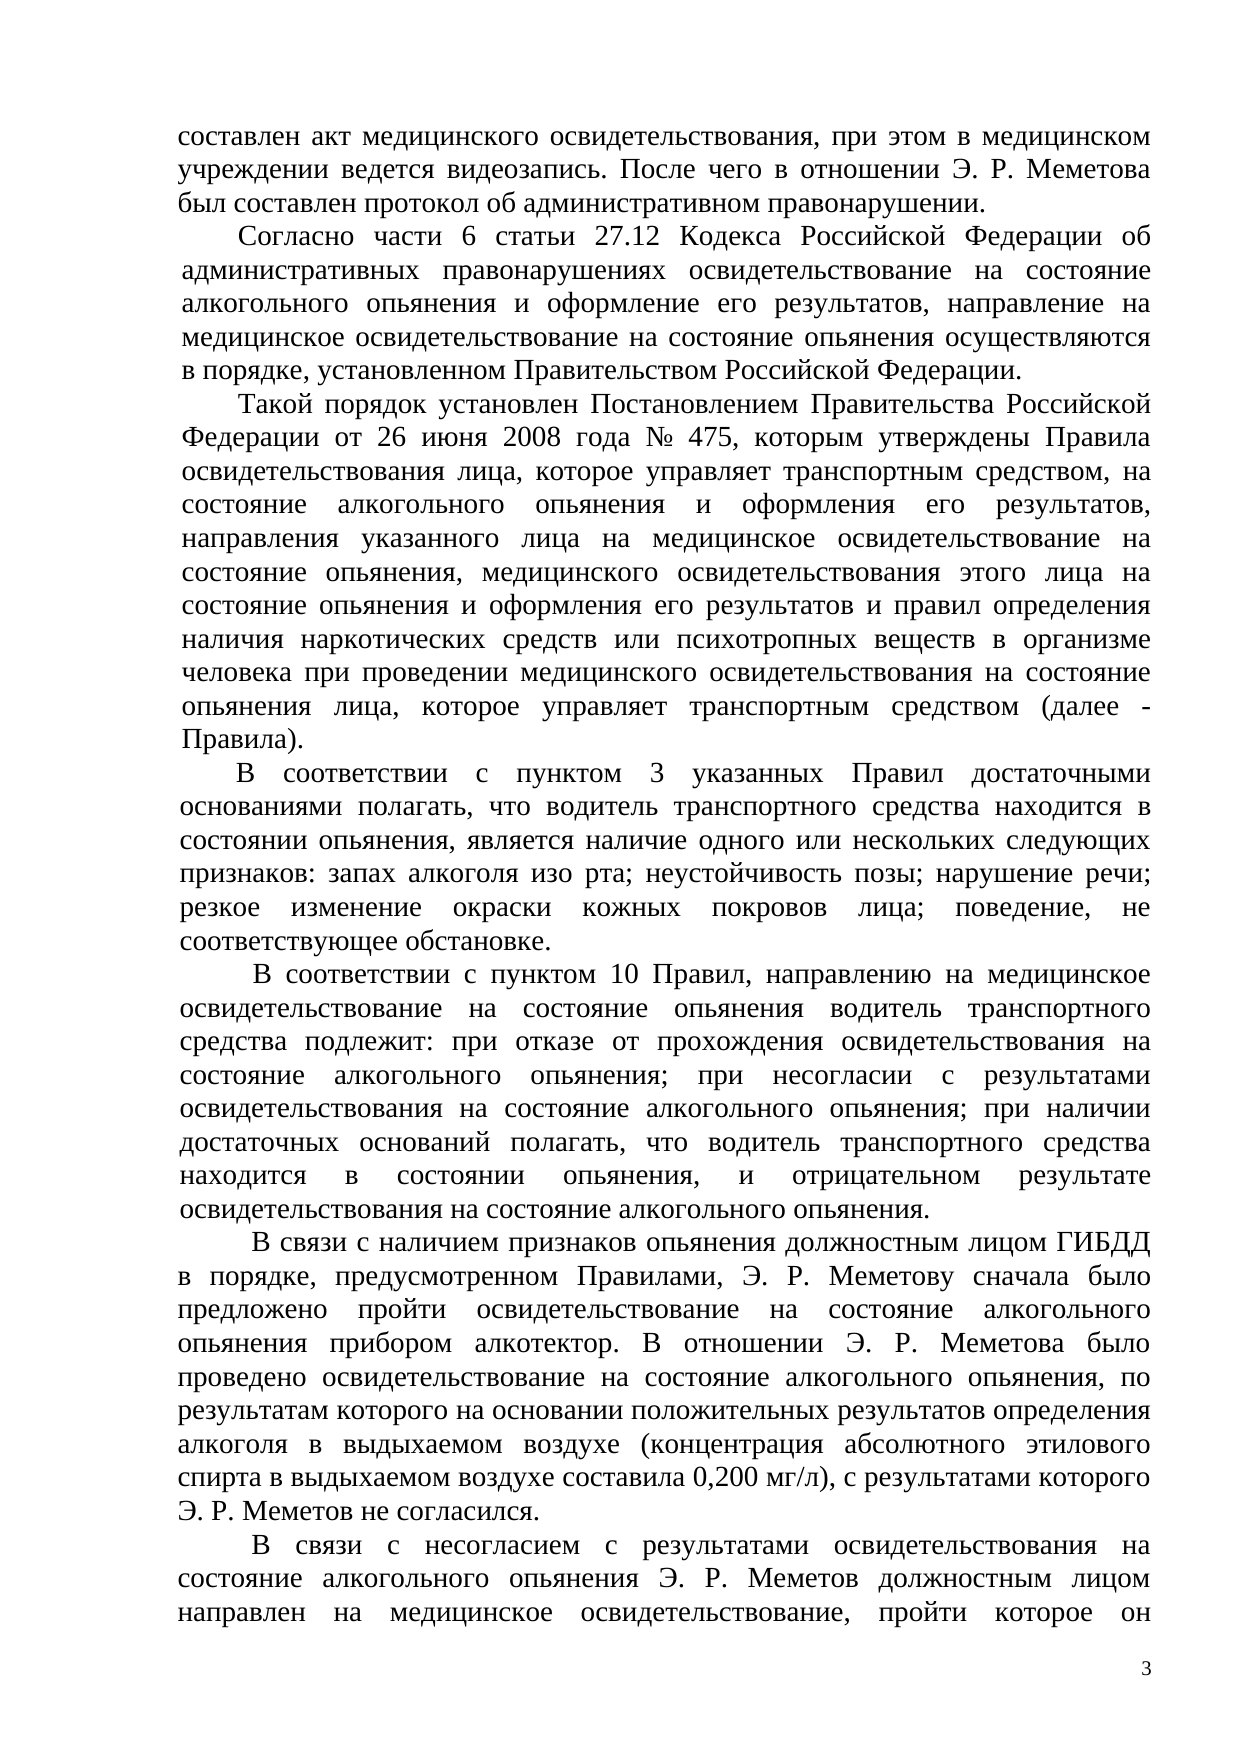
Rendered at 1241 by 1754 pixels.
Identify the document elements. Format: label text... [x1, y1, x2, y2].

text Согласно части 6 статьи 27.12 Кодекса Российской Федерации об административных правонарушениях освидетельствование на состояние алкогольного опьянения и оформление его результатов, направление на медицинское освидетельствование на состояние опьянения осуществляются в порядке, установленном Правительством Российской Федерации. [181, 219, 1152, 386]
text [177, 1527, 1152, 1627]
text В соответствии с пунктом 3 указанных Правил достаточными основаниями полагать, что водитель транспортного средства находится в состоянии опьянения, является наличие одного или нескольких следующих признаков: запах алкоголя изо рта; неустойчивость позы; нарушение речи; резкое изменение окраски кожных покровов лица; поведение, не соответствующее обстановке. [179, 755, 1152, 957]
text В связи с наличием признаков опьянения должностным лицом ГИБДД в порядке, предусмотренном Правилами, Э. Р. Меметову сначала было предложено пройти освидетельствование на состояние алкогольного опьянения прибором алкотектор. В отношении Э. Р. Меметова было проведено освидетельствование на состояние алкогольного опьянения, по результатам которого на основании положительных результатов определения алкоголя в выдыхаемом воздухе (концентрация абсолютного этилового спирта в выдыхаемом воздухе составила 0,200 мг/л), с результатами которого Э. Р. Меметов не согласился. [177, 1225, 1152, 1527]
text Такой порядок установлен Постановлением Правительства Российской Федерации от 26 июня 2008 года № 475, которым утверждены Правила освидетельствования лица, которое управляет транспортным средством, на состояние алкогольного опьянения и оформления его результатов, направления указанного лица на медицинское освидетельствование на состояние опьянения, медицинского освидетельствования этого лица на состояние опьянения и оформления его результатов и правил определения наличия наркотических средств или психотропных веществ в организме человека при проведении медицинского освидетельствования на состояние опьянения лица, которое управляет транспортным средством (далее - Правила). [181, 386, 1152, 755]
text В соответствии с пунктом 10 Правил, направлению на медицинское освидетельствование на состояние опьянения водитель транспортного средства подлежит: при отказе от прохождения освидетельствования на состояние алкогольного опьянения; при несогласии с результатами освидетельствования на состояние алкогольного опьянения; при наличии достаточных оснований полагать, что водитель транспортного средства находится в состоянии опьянения, и отрицательном результате освидетельствования на состояние алкогольного опьянения. [179, 957, 1152, 1225]
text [177, 118, 1152, 219]
